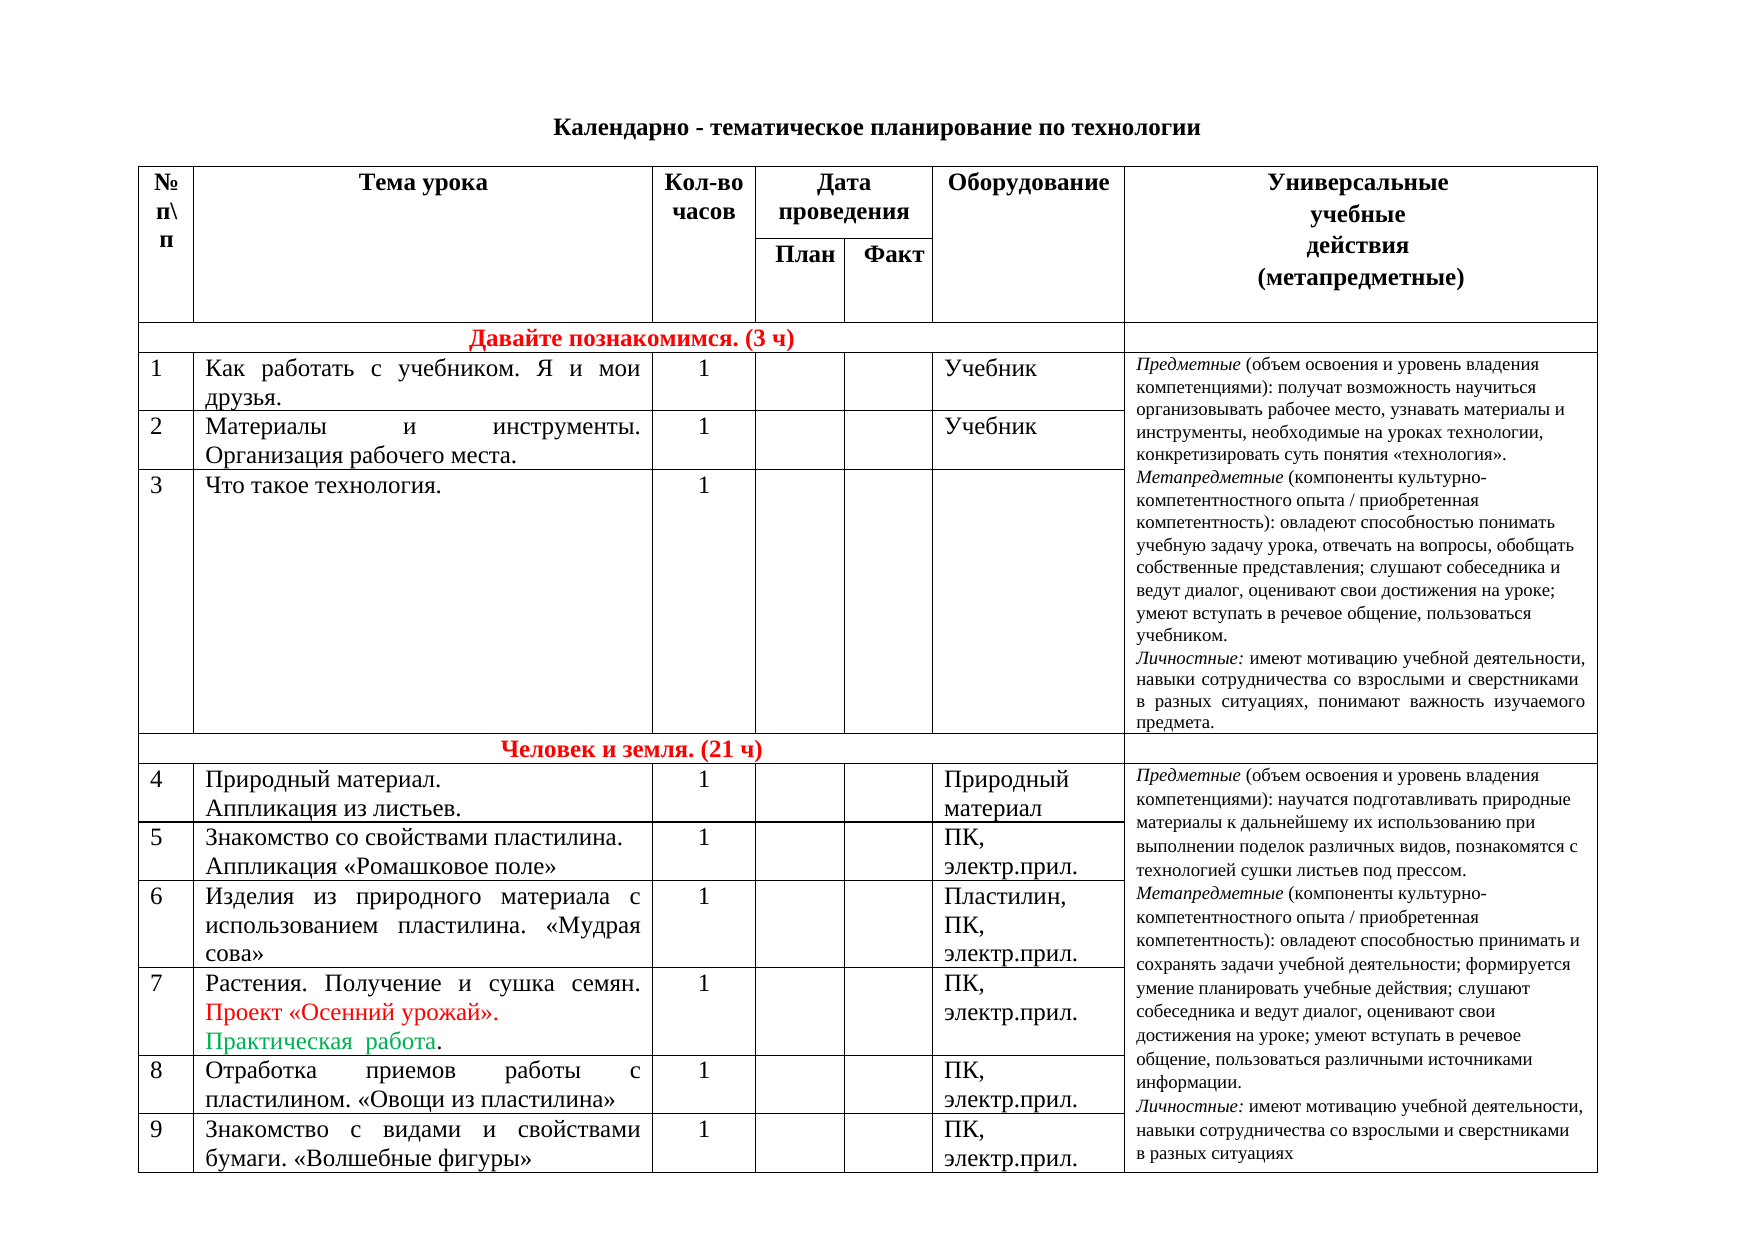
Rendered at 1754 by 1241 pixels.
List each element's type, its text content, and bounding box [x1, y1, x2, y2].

table_cell Растения. Получение и сушка семян. Проект «Осенний урожай». Практическая работа. [194, 968, 652, 1054]
table_cell 3 [139, 470, 193, 733]
table_cell ПК, электр.прил. [933, 968, 1124, 1054]
table_cell 2 [139, 411, 193, 469]
table_cell Природный материал [933, 764, 1124, 821]
table_cell [756, 470, 844, 733]
table_cell ПК, электр.прил. [933, 1056, 1124, 1113]
table_header Универсальные учебные действия (метапредметные) [1125, 167, 1597, 322]
table_cell Отработка приемов работы с пластилином. «Овощи из пластилина» [194, 1056, 652, 1113]
table_cell Предметные (объем освоения и уровень владения компетенциями): научатся подготавливать природные материалы к дальнейшему их использованию при выполнении поделок различных видов, познакомятся с технологией сушки листьев под прессом. Метапредметные (компоненты культурно-компетентностного опыта / приобретенная компетентность): овладеют способностью принимать и сохранять задачи учебной деятельности; формируется умение планировать учебные действия; слушают собеседника и ведут диалог, оценивают свои достижения на уроке; умеют вступать в речевое общение, пользоваться различными источниками информации. Личностные: имеют мотивацию учебной деятельности, навыки сотрудничества со взрослыми и сверстниками в разных ситуациях [1125, 764, 1597, 1172]
table_cell [756, 764, 844, 821]
table_header Кол-во часов [653, 167, 755, 322]
table_cell [756, 353, 844, 410]
table_cell [845, 823, 932, 880]
table_cell Факт [845, 239, 932, 322]
table_header Тема урока [194, 167, 652, 322]
table_cell Природный материал. Аппликация из листьев. [194, 764, 652, 821]
table_cell Как работать с учебником. Я и мои друзья. [194, 353, 652, 410]
table_cell Предметные (объем освоения и уровень владения компетенциями): получат возможность научиться организовывать рабочее место, узнавать материалы и инструменты, необходимые на уроках технологии, конкретизировать суть понятия «технология». Метапредметные (компоненты культурно-компетентностного опыта / приобретенная компетентность): овладеют способностью понимать учебную задачу урока, отвечать на вопросы, обобщать собственные представления; слушают собеседника и ведут диалог, оценивают свои достижения на уроке; умеют вступать в речевое общение, пользоваться учебником. Личностные: имеют мотивацию учебной деятельности, навыки сотрудничества со взрослыми и сверстниками в разных ситуациях, понимают важность изучаемого предмета. [1125, 353, 1597, 733]
table_cell [1125, 323, 1597, 352]
table_cell [756, 881, 844, 967]
table_cell 7 [139, 968, 193, 1054]
table_cell Пластилин, ПК, электр.прил. [933, 881, 1124, 967]
table_header Дата проведения [756, 167, 932, 238]
table_cell [1125, 734, 1597, 763]
table_cell Изделия из природного материала с использованием пластилина. «Мудрая сова» [194, 881, 652, 967]
table_cell 1 [653, 470, 755, 733]
table_cell Человек и земля. (21 ч) [139, 734, 1124, 763]
table_cell План [756, 239, 844, 322]
table_cell 1 [653, 1056, 755, 1113]
table_cell 4 [139, 764, 193, 821]
table_cell Что такое технология. [194, 470, 652, 733]
table_header №п\п [139, 167, 193, 322]
table_cell 1 [653, 968, 755, 1054]
text Календарно - тематическое планирование по технологии [150, 112, 1604, 141]
table_cell 9 [139, 1114, 193, 1172]
table_cell [845, 764, 932, 821]
table_cell [845, 881, 932, 967]
table_cell Знакомство со свойствами пластилина. Аппликация «Ромашковое поле» [194, 823, 652, 880]
table_cell [845, 1056, 932, 1113]
table_cell [756, 968, 844, 1054]
table_cell 1 [653, 1114, 755, 1172]
table_cell 1 [653, 764, 755, 821]
table_cell [756, 823, 844, 880]
table_cell [845, 411, 932, 469]
table_cell 6 [139, 881, 193, 967]
table_cell 1 [653, 411, 755, 469]
table_cell [756, 1114, 844, 1172]
table_cell [756, 1056, 844, 1113]
table_cell 1 [653, 881, 755, 967]
table_cell 1 [139, 353, 193, 410]
table_cell 1 [653, 823, 755, 880]
table_cell Давайте познакомимся. (3 ч) [139, 323, 1124, 352]
table_cell 5 [139, 823, 193, 880]
table_cell [756, 411, 844, 469]
table_cell 8 [139, 1056, 193, 1113]
table_cell [933, 470, 1124, 733]
table_cell Знакомство с видами и свойствами бумаги. «Волшебные фигуры» [194, 1114, 652, 1172]
table_cell Учебник [933, 411, 1124, 469]
table_cell [845, 968, 932, 1054]
table_header Оборудование [933, 167, 1124, 322]
table_cell ПК, электр.прил. [933, 823, 1124, 880]
table_cell ПК, электр.прил. [933, 1114, 1124, 1172]
table_cell Учебник [933, 353, 1124, 410]
table_cell [845, 353, 932, 410]
table_cell [845, 470, 932, 733]
table_cell Материалы и инструменты. Организация рабочего места. [194, 411, 652, 469]
table_cell 1 [653, 353, 755, 410]
table_cell [845, 1114, 932, 1172]
